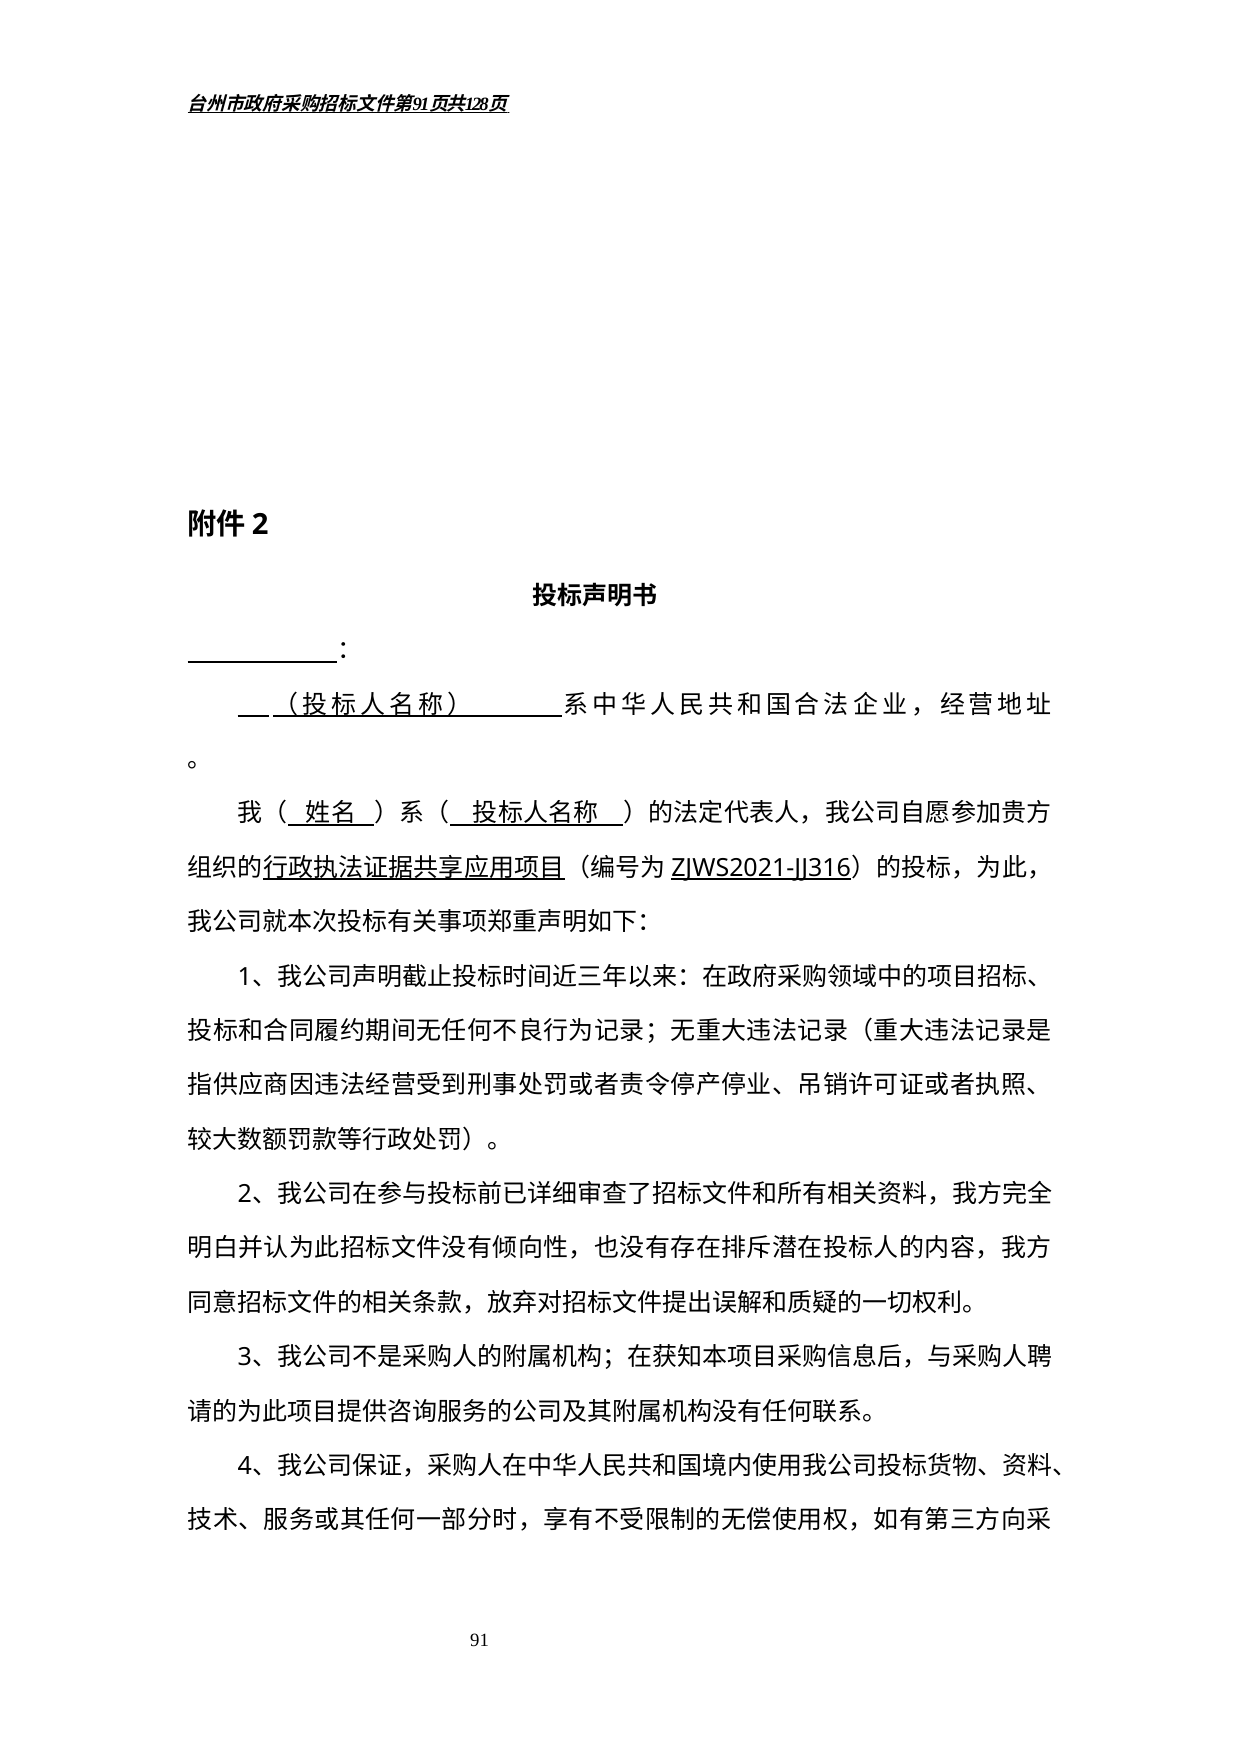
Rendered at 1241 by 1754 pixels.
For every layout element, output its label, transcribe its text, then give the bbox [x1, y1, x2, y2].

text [187, 1445, 1053, 1536]
text 2、我公司在参与投标前已详细审查了招标文件和所有相关资料，我方完全明白并认为此招标文件没有倾向性，也没有存在排斥潜在投标人的内容，我方同意招标文件的相关条款，放弃对招标文件提出误解和质疑的一切权利。 [187, 1173, 1053, 1318]
text 3、我公司不是采购人的附属机构；在获知本项目采购信息后，与采购人聘请的为此项目提供咨询服务的公司及其附属机构没有任何联系。 [187, 1337, 1053, 1427]
text 投标声明书 [187, 575, 1003, 612]
text （投标人名称） 系中华人民共和国合法企业，经营地址 。 [187, 684, 1053, 775]
text 1、我公司声明截止投标时间近三年以来：在政府采购领域中的项目招标、投标和合同履约期间无任何不良行为记录；无重大违法记录（重大违法记录是指供应商因违法经营受到刑事处罚或者责令停产停业、吊销许可证或者执照、较大数额罚款等行政处罚）。 [187, 956, 1053, 1155]
list 附件2 [187, 489, 1053, 554]
text ： [187, 630, 1053, 666]
text 我（ 姓名 ）系（ 投标人名称 ）的法定代表人，我公司自愿参加贵方组织的行政执法证据共享应用项目（编号为ZJWS2021-JJ316）的投标，为此，我公司就本次投标有关事项郑重声明如下： [187, 793, 1053, 938]
